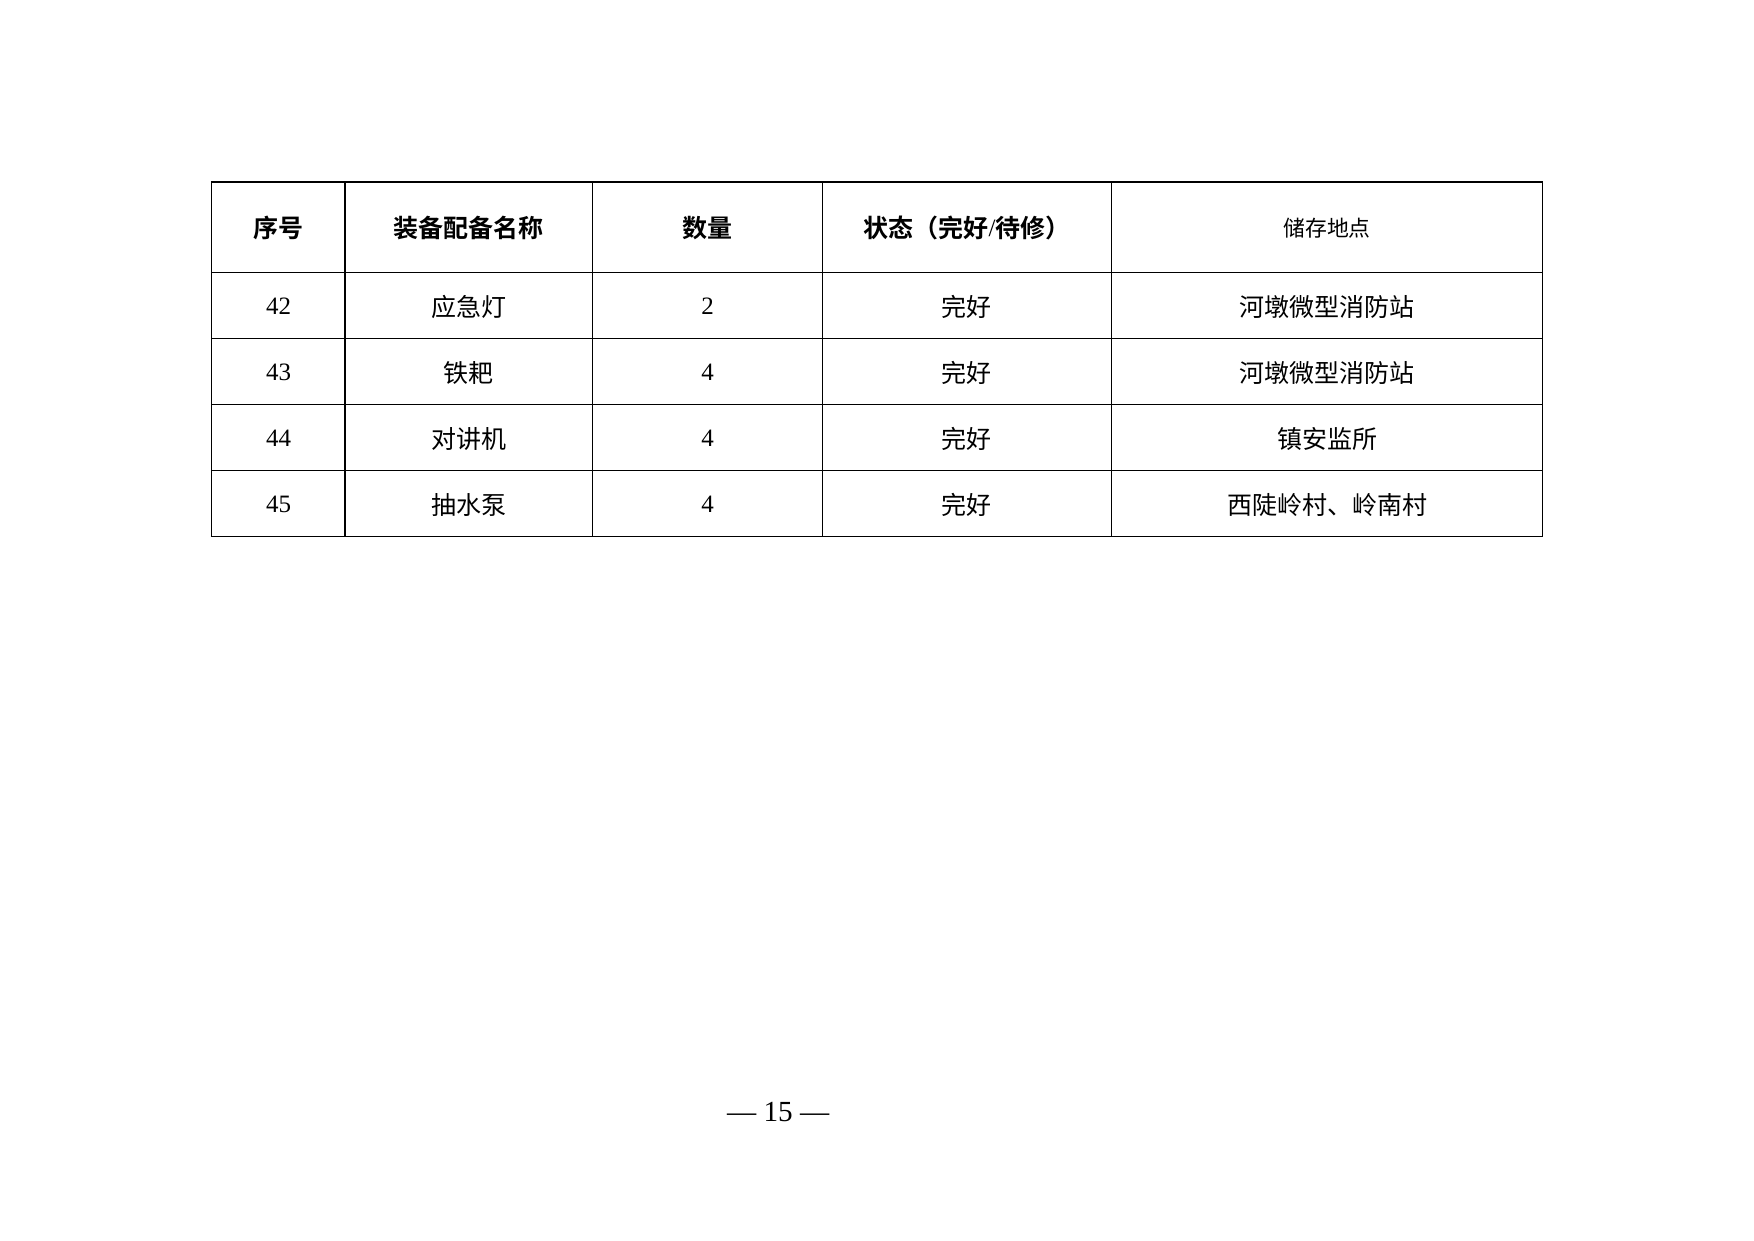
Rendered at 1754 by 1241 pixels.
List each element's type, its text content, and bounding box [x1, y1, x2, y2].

table_cell 河墩微型消防站 [1112, 339, 1542, 404]
table_cell 完好 [823, 339, 1111, 404]
table_header 装备配备名称 [346, 183, 592, 272]
table_cell 对讲机 [346, 405, 592, 470]
table_cell 完好 [823, 273, 1111, 338]
table_cell 4 [593, 339, 822, 404]
table_header 序号 [212, 183, 344, 272]
table_cell 抽水泵 [346, 471, 592, 536]
table_cell 西陡岭村、岭南村 [1112, 471, 1542, 536]
table_header 数量 [593, 183, 822, 272]
table_cell 45 [212, 471, 344, 536]
table_cell 镇安监所 [1112, 405, 1542, 470]
table_cell 42 [212, 273, 344, 338]
table_cell 完好 [823, 405, 1111, 470]
table_cell 4 [593, 471, 822, 536]
table_cell 应急灯 [346, 273, 592, 338]
table_cell 4 [593, 405, 822, 470]
table_cell 2 [593, 273, 822, 338]
table_header 状态（完好/待修） [823, 183, 1111, 272]
table_header 储存地点 [1112, 183, 1542, 272]
table_cell 44 [212, 405, 344, 470]
table_cell 铁耙 [346, 339, 592, 404]
table_cell 河墩微型消防站 [1112, 273, 1542, 338]
table_cell 完好 [823, 471, 1111, 536]
table_cell 43 [212, 339, 344, 404]
